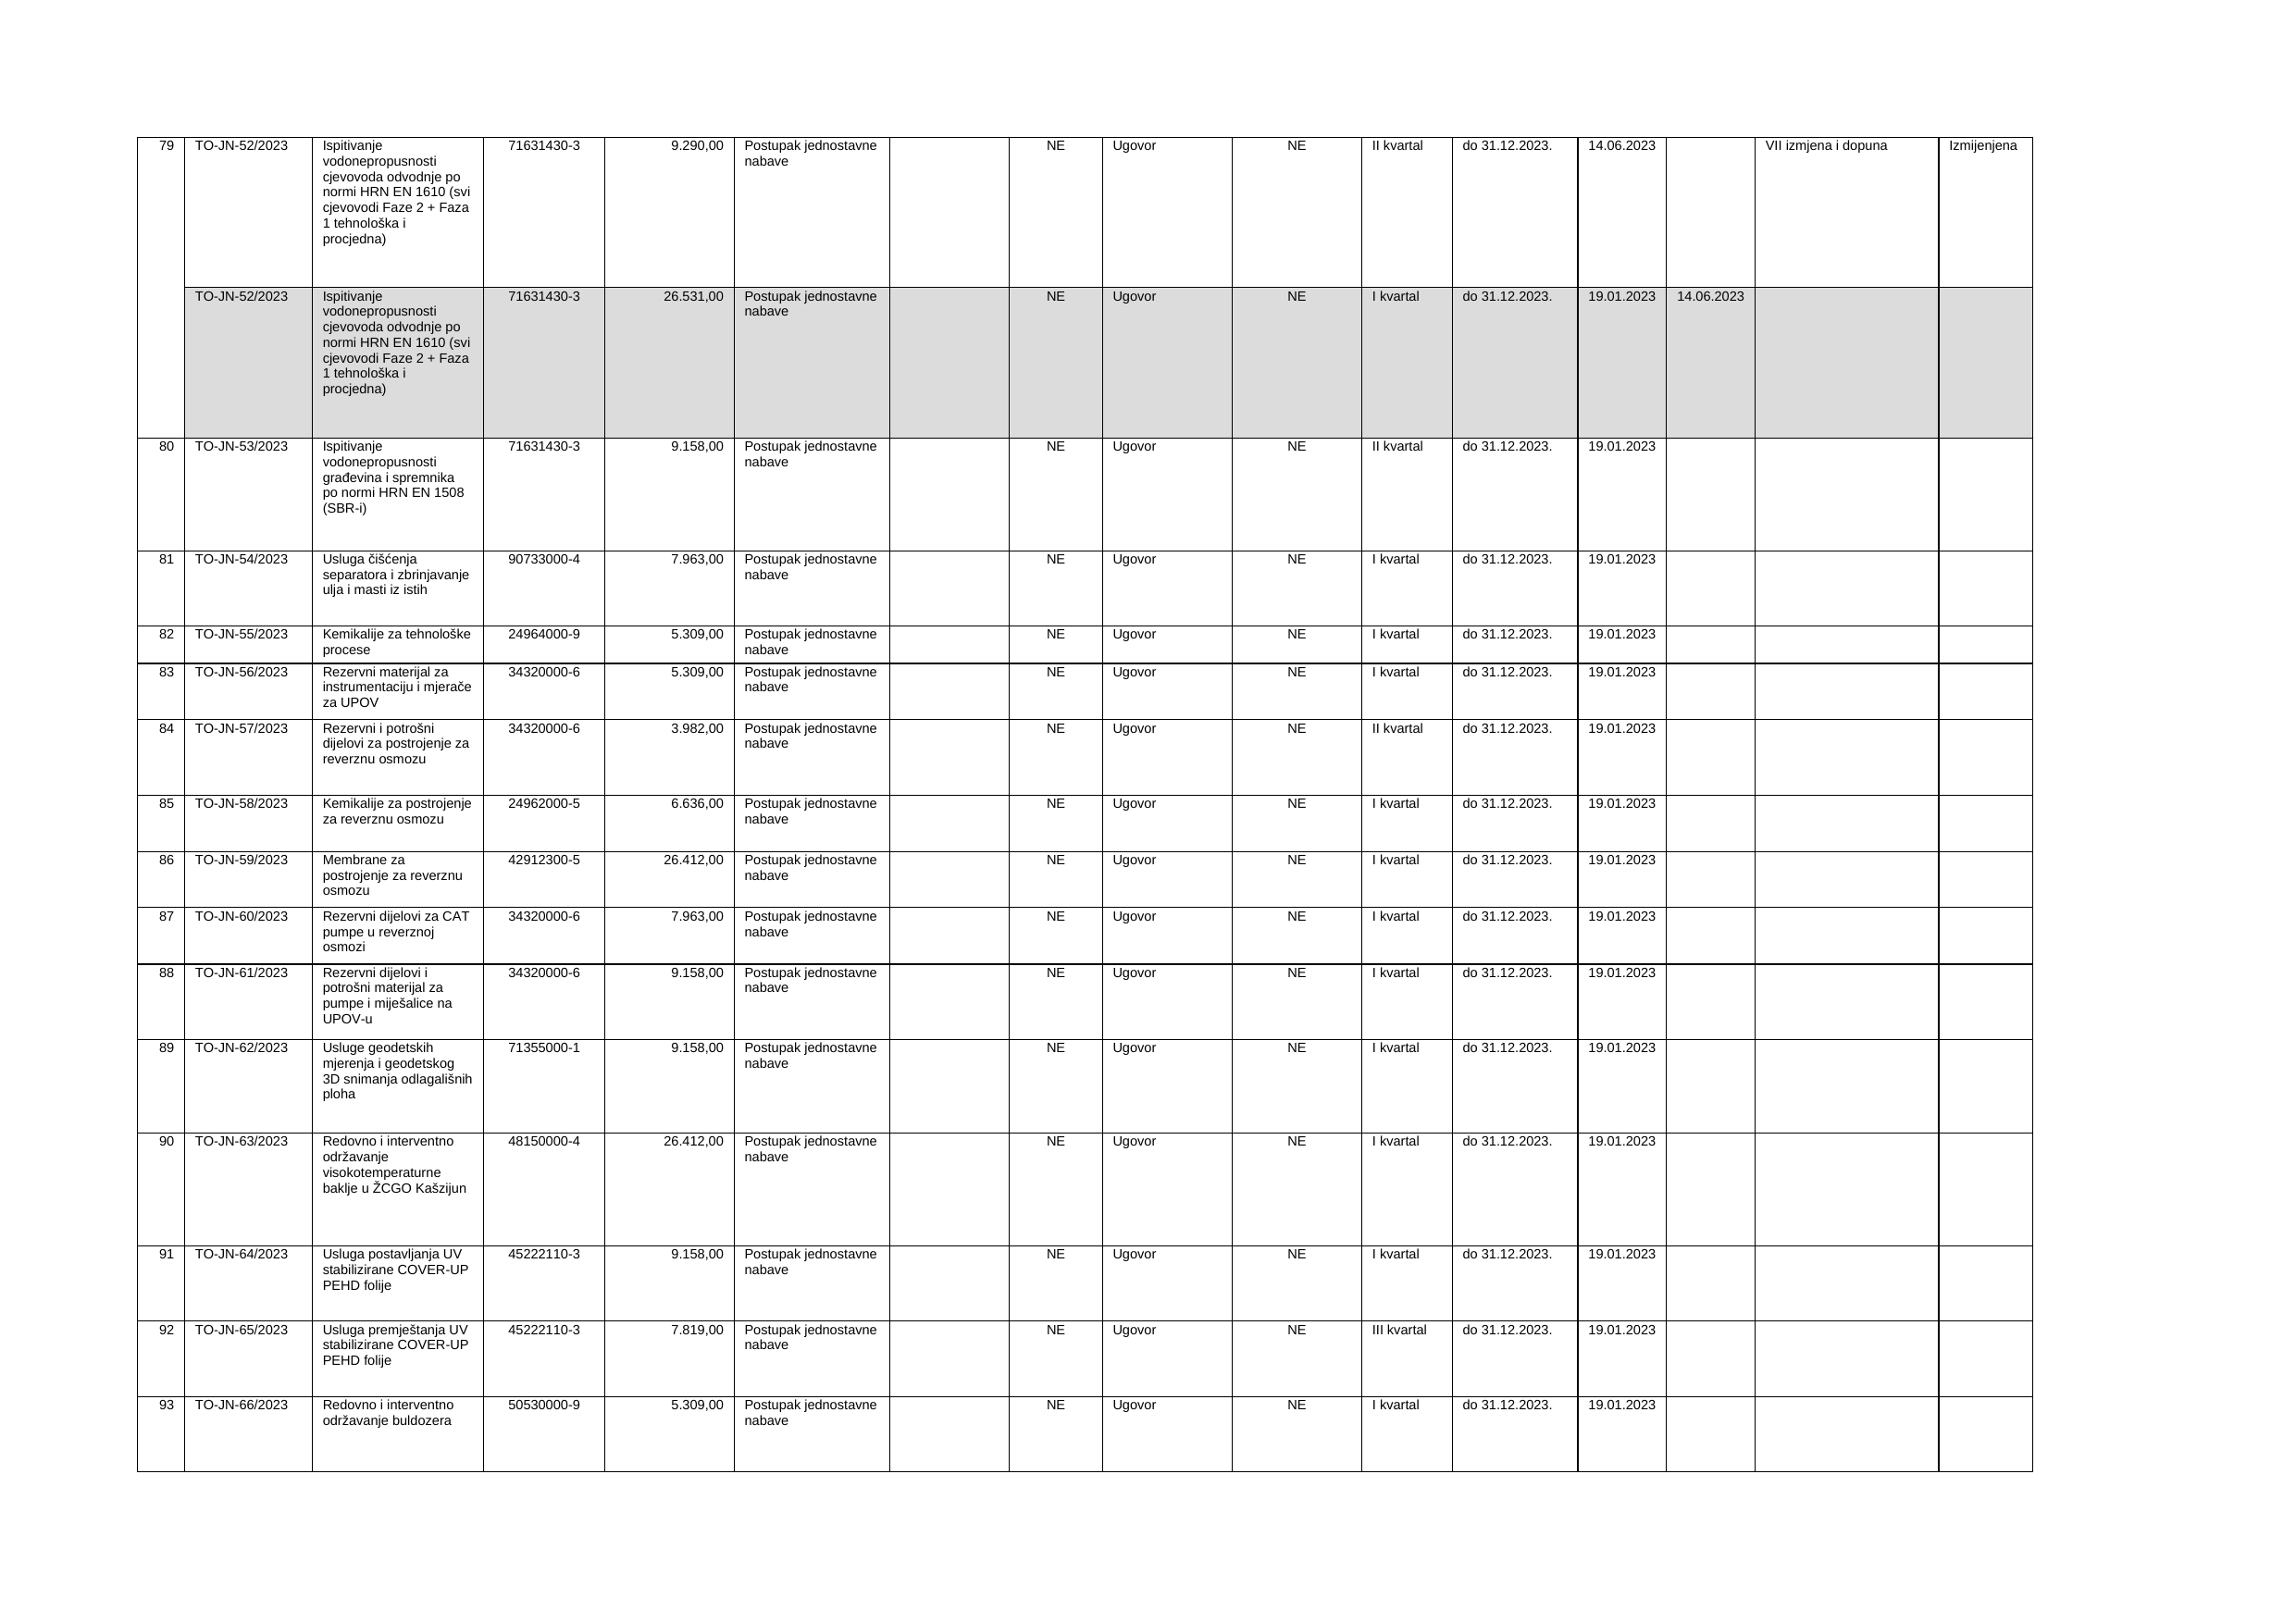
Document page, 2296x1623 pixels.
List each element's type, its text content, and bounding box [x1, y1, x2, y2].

table_cell 9.158,00 [605, 1246, 734, 1320]
table_cell 9.158,00 [605, 439, 734, 550]
table_cell Postupak jednostavne nabave [735, 664, 889, 719]
table_cell 19.01.2023 [1579, 439, 1666, 550]
table_cell [1940, 720, 2032, 794]
table_cell [1940, 551, 2032, 626]
table_cell [1756, 439, 1938, 550]
table_cell [1940, 664, 2032, 719]
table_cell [735, 1397, 889, 1471]
table_cell do 31.12.2023. [1453, 796, 1577, 850]
table_cell 48150000-4 [484, 1134, 604, 1245]
table_cell 84 [138, 720, 184, 794]
table_cell [890, 965, 1009, 1039]
table_cell [1756, 852, 1938, 907]
table_cell 42912300-5 [484, 852, 604, 907]
table_cell I kvartal [1362, 852, 1452, 907]
table_cell [1756, 1134, 1938, 1245]
table_cell NE [1233, 1134, 1361, 1245]
table_cell NE [1010, 439, 1102, 550]
table_cell Postupak jednostavne nabave [735, 1321, 889, 1395]
table_cell do 31.12.2023. [1453, 626, 1577, 663]
table_cell 19.01.2023 [1579, 626, 1666, 663]
table_cell [890, 1397, 1009, 1471]
table_cell [1667, 664, 1755, 719]
table_cell 9.158,00 [605, 965, 734, 1039]
table_cell Usluge geodetskih mjerenja i geodetskog 3D snimanja odlagališnih ploha [313, 1040, 483, 1133]
table_cell Ugovor [1103, 626, 1232, 663]
table_cell 7.963,00 [605, 908, 734, 963]
table_cell 19.01.2023 [1579, 1246, 1666, 1320]
table_cell Postupak jednostavne nabave [735, 626, 889, 663]
table_cell TO-JN-59/2023 [185, 852, 312, 907]
table_cell 81 [138, 551, 184, 626]
table_cell TO-JN-66/2023 [185, 1397, 312, 1471]
table_cell 19.01.2023 [1579, 1397, 1666, 1471]
table_cell NE [1233, 626, 1361, 663]
table_cell Ispitivanje vodonepropusnosti građevina i spremnika po normi HRN EN 1508 (SBR-i) [313, 439, 483, 550]
table_cell Redovno i interventno održavanje visokotemperaturne baklje u ŽCGO Kašzijun [313, 1134, 483, 1245]
table_cell TO-JN-60/2023 [185, 908, 312, 963]
table_cell 92 [138, 1321, 184, 1395]
table_cell 19.01.2023 [1579, 551, 1666, 626]
table_cell I kvartal [1362, 664, 1452, 719]
table_cell 71355000-1 [484, 1040, 604, 1133]
table_cell [1940, 1246, 2032, 1320]
table_cell NE [1233, 1397, 1361, 1471]
table_cell [1756, 1040, 1938, 1133]
table_cell [1667, 1246, 1755, 1320]
table_cell NE [1233, 796, 1361, 850]
table_cell Postupak jednostavne nabave [735, 908, 889, 963]
table_cell I kvartal [1362, 1397, 1452, 1471]
table_cell [890, 1246, 1009, 1320]
table_cell 19.01.2023 [1579, 796, 1666, 850]
table_cell 24964000-9 [484, 626, 604, 663]
table_cell [1940, 288, 2032, 438]
table_cell NE [1010, 1134, 1102, 1245]
table_cell 86 [138, 852, 184, 907]
table_cell Kemikalije za tehnološke procese [313, 626, 483, 663]
table_cell 45222110-3 [484, 1246, 604, 1320]
table_cell 34320000-6 [484, 664, 604, 719]
table_cell [1940, 796, 2032, 850]
table_cell NE [1233, 664, 1361, 719]
table_cell [1756, 664, 1938, 719]
table_cell Ugovor [1103, 288, 1232, 438]
table_cell TO-JN-53/2023 [185, 439, 312, 550]
table_cell [1667, 965, 1755, 1039]
table_cell [890, 1134, 1009, 1245]
table_cell III kvartal [1362, 1321, 1452, 1395]
table_cell NE [1233, 551, 1361, 626]
table_cell [1756, 1397, 1938, 1471]
table_cell [1667, 1134, 1755, 1245]
table_cell 34320000-6 [484, 908, 604, 963]
table_cell 80 [138, 439, 184, 550]
table_cell 34320000-6 [484, 720, 604, 794]
table_cell Postupak jednostavne nabave [735, 1040, 889, 1133]
table_cell TO-JN-58/2023 [185, 796, 312, 850]
table_cell TO-JN-57/2023 [185, 720, 312, 794]
table_cell 71631430-3 [484, 138, 604, 287]
table_cell [1667, 439, 1755, 550]
table_cell Ugovor [1103, 720, 1232, 794]
table_cell [1667, 908, 1755, 963]
table_cell do 31.12.2023. [1453, 138, 1577, 287]
table_cell 26.412,00 [605, 1134, 734, 1245]
table_cell 19.01.2023 [1579, 720, 1666, 794]
table_cell Ugovor [1103, 138, 1232, 287]
table_cell [1667, 1040, 1755, 1133]
table_cell do 31.12.2023. [1453, 965, 1577, 1039]
table_cell TO-JN-63/2023 [185, 1134, 312, 1245]
table_cell 71631430-3 [484, 288, 604, 438]
table_cell TO-JN-52/2023 [185, 288, 312, 438]
table_cell [890, 551, 1009, 626]
table_cell Postupak jednostavne nabave [735, 439, 889, 550]
table_cell 89 [138, 1040, 184, 1133]
table_cell NE [1010, 965, 1102, 1039]
table_cell Postupak jednostavne nabave [735, 288, 889, 438]
table_cell do 31.12.2023. [1453, 288, 1577, 438]
table_cell 45222110-3 [484, 1321, 604, 1395]
table_cell NE [1233, 852, 1361, 907]
table_cell [890, 626, 1009, 663]
table_cell do 31.12.2023. [1453, 1397, 1577, 1471]
table_cell VII izmjena i dopuna [1756, 138, 1938, 287]
table_cell [1756, 288, 1938, 438]
table_cell [1756, 626, 1938, 663]
table_cell Ugovor [1103, 1040, 1232, 1133]
table_cell [1667, 138, 1755, 287]
table_cell do 31.12.2023. [1453, 1134, 1577, 1245]
table_cell NE [1233, 288, 1361, 438]
table_cell 19.01.2023 [1579, 664, 1666, 719]
table_cell [890, 796, 1009, 850]
table_cell [1940, 908, 2032, 963]
table_cell Membrane za postrojenje za reverznu osmozu [313, 852, 483, 907]
table_cell Kemikalije za postrojenje za reverznu osmozu [313, 796, 483, 850]
table_cell [1667, 626, 1755, 663]
table_cell do 31.12.2023. [1453, 852, 1577, 907]
table_cell Rezervni i potrošni dijelovi za postrojenje za reverznu osmozu [313, 720, 483, 794]
table_cell [1756, 796, 1938, 850]
table_cell do 31.12.2023. [1453, 664, 1577, 719]
table_cell I kvartal [1362, 551, 1452, 626]
table_cell 9.158,00 [605, 1040, 734, 1133]
table_cell do 31.12.2023. [1453, 908, 1577, 963]
table_cell I kvartal [1362, 796, 1452, 850]
table_cell [1940, 852, 2032, 907]
table_cell [1667, 1397, 1755, 1471]
table_cell I kvartal [1362, 908, 1452, 963]
table_cell [1940, 439, 2032, 550]
table_cell Rezervni materijal za instrumentaciju i mjerače za UPOV [313, 664, 483, 719]
table_cell Postupak jednostavne nabave [735, 720, 889, 794]
table_cell 19.01.2023 [1579, 965, 1666, 1039]
table_cell 19.01.2023 [1579, 288, 1666, 438]
table_cell do 31.12.2023. [1453, 551, 1577, 626]
table_cell 88 [138, 965, 184, 1039]
table_cell [1667, 796, 1755, 850]
table_cell NE [1233, 965, 1361, 1039]
table_cell 91 [138, 1246, 184, 1320]
table_cell TO-JN-54/2023 [185, 551, 312, 626]
table_cell Postupak jednostavne nabave [735, 1246, 889, 1320]
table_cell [735, 138, 889, 287]
table_cell I kvartal [1362, 626, 1452, 663]
table_cell [890, 1040, 1009, 1133]
table_cell [890, 439, 1009, 550]
table_cell 50530000-9 [484, 1397, 604, 1471]
table_cell 26.531,00 [605, 288, 734, 438]
table_cell Usluga čišćenja separatora i zbrinjavanje ulja i masti iz istih [313, 551, 483, 626]
table_cell 19.01.2023 [1579, 1134, 1666, 1245]
table_cell I kvartal [1362, 1246, 1452, 1320]
table_cell NE [1233, 138, 1361, 287]
table_cell II kvartal [1362, 720, 1452, 794]
table_cell Ugovor [1103, 852, 1232, 907]
table_cell 14.06.2023 [1667, 288, 1755, 438]
table_cell Ugovor [1103, 1246, 1232, 1320]
table_cell [1667, 1321, 1755, 1395]
table_cell [1940, 965, 2032, 1039]
table_cell [890, 138, 1009, 287]
table_cell 5.309,00 [605, 1397, 734, 1471]
table_cell 83 [138, 664, 184, 719]
table_cell [890, 664, 1009, 719]
table_cell Ispitivanje vodonepropusnosti cjevovoda odvodnje po normi HRN EN 1610 (svi cjevovodi Faze 2 + Faza 1 tehnološka i procjedna) [313, 288, 483, 438]
table_cell do 31.12.2023. [1453, 1321, 1577, 1395]
table_cell Ispitivanje vodonepropusnosti cjevovoda odvodnje po normi HRN EN 1610 (svi cjevovodi Faze 2 + Faza 1 tehnološka i procjedna) [313, 138, 483, 287]
table_cell 3.982,00 [605, 720, 734, 794]
table_cell Ugovor [1103, 1397, 1232, 1471]
table_cell 90733000-4 [484, 551, 604, 626]
table_cell 93 [138, 1397, 184, 1471]
table_cell Postupak jednostavne nabave [735, 965, 889, 1039]
table_cell I kvartal [1362, 965, 1452, 1039]
table_cell NE [1233, 1246, 1361, 1320]
table_cell 71631430-3 [484, 439, 604, 550]
table_cell Postupak jednostavne nabave [735, 852, 889, 907]
table_cell 19.01.2023 [1579, 852, 1666, 907]
table_cell [1756, 1246, 1938, 1320]
table_cell 82 [138, 626, 184, 663]
table_cell 14.06.2023 [1579, 138, 1666, 287]
table_cell 5.309,00 [605, 664, 734, 719]
table_cell 34320000-6 [484, 965, 604, 1039]
table_cell Ugovor [1103, 439, 1232, 550]
table_cell [1756, 965, 1938, 1039]
table_cell Postupak jednostavne nabave [735, 1134, 889, 1245]
table_cell [1756, 908, 1938, 963]
table_cell Rezervni dijelovi za CAT pumpe u reverznoj osmozi [313, 908, 483, 963]
table_cell I kvartal [1362, 288, 1452, 438]
table_cell Ugovor [1103, 965, 1232, 1039]
table_cell TO-JN-61/2023 [185, 965, 312, 1039]
table_cell NE [1010, 551, 1102, 626]
table_cell NE [1233, 1321, 1361, 1395]
table_cell Postupak jednostavne nabave [735, 796, 889, 850]
table_cell [1756, 720, 1938, 794]
table_cell Izmijenjena [1940, 138, 2032, 287]
table_cell I kvartal [1362, 1040, 1452, 1133]
table_cell 7.819,00 [605, 1321, 734, 1395]
table_cell NE [1010, 1246, 1102, 1320]
table_cell [1667, 551, 1755, 626]
table_cell 7.963,00 [605, 551, 734, 626]
table_cell [890, 720, 1009, 794]
table_cell Ugovor [1103, 1134, 1232, 1245]
table_cell Ugovor [1103, 664, 1232, 719]
table_cell NE [1010, 664, 1102, 719]
table_cell [890, 852, 1009, 907]
table_cell do 31.12.2023. [1453, 1040, 1577, 1133]
table_cell NE [1010, 138, 1102, 287]
table_cell [1667, 852, 1755, 907]
table_cell [890, 288, 1009, 438]
table_cell Usluga premještanja UV stabilizirane COVER-UP PEHD folije [313, 1321, 483, 1395]
table_cell NE [1010, 288, 1102, 438]
table_cell do 31.12.2023. [1453, 720, 1577, 794]
table_cell 79 [138, 138, 184, 438]
table_cell Ugovor [1103, 551, 1232, 626]
table_cell NE [1010, 852, 1102, 907]
table_cell II kvartal [1362, 439, 1452, 550]
table_cell 5.309,00 [605, 626, 734, 663]
table_cell NE [1010, 626, 1102, 663]
table_cell [890, 908, 1009, 963]
table_cell 85 [138, 796, 184, 850]
table_cell [1756, 551, 1938, 626]
table_cell Ugovor [1103, 908, 1232, 963]
table_cell Ugovor [1103, 796, 1232, 850]
table_cell I kvartal [1362, 1134, 1452, 1245]
table_cell [1940, 1040, 2032, 1133]
table_cell TO-JN-64/2023 [185, 1246, 312, 1320]
table_cell TO-JN-62/2023 [185, 1040, 312, 1133]
table_cell do 31.12.2023. [1453, 439, 1577, 550]
table_cell 9.290,00 [605, 138, 734, 287]
table_cell NE [1233, 1040, 1361, 1133]
table_cell 24962000-5 [484, 796, 604, 850]
table_cell do 31.12.2023. [1453, 1246, 1577, 1320]
table_cell NE [1010, 1397, 1102, 1471]
table_cell Postupak jednostavne nabave [735, 551, 889, 626]
table_cell TO-JN-65/2023 [185, 1321, 312, 1395]
table_cell 26.412,00 [605, 852, 734, 907]
table_cell II kvartal [1362, 138, 1452, 287]
table_cell NE [1233, 908, 1361, 963]
table_cell TO-JN-52/2023 [185, 138, 312, 287]
table_cell Rezervni dijelovi i potrošni materijal za pumpe i miješalice na UPOV-u [313, 965, 483, 1039]
table_cell TO-JN-55/2023 [185, 626, 312, 663]
table_cell [1940, 1321, 2032, 1395]
table_cell 19.01.2023 [1579, 1040, 1666, 1133]
table_cell NE [1233, 720, 1361, 794]
table_cell [1756, 1321, 1938, 1395]
table_cell [890, 1321, 1009, 1395]
table_cell Usluga postavljanja UV stabilizirane COVER-UP PEHD folije [313, 1246, 483, 1320]
table_cell [1940, 1397, 2032, 1471]
table_cell NE [1010, 720, 1102, 794]
table_cell NE [1010, 908, 1102, 963]
table_cell NE [1233, 439, 1361, 550]
table_cell 90 [138, 1134, 184, 1245]
table_cell 6.636,00 [605, 796, 734, 850]
table_cell NE [1010, 796, 1102, 850]
table_cell 19.01.2023 [1579, 908, 1666, 963]
table_cell TO-JN-56/2023 [185, 664, 312, 719]
table_cell NE [1010, 1321, 1102, 1395]
table_cell 19.01.2023 [1579, 1321, 1666, 1395]
table_cell Redovno i interventno održavanje buldozera [313, 1397, 483, 1471]
table_cell 87 [138, 908, 184, 963]
table_cell [1667, 720, 1755, 794]
table_cell [1940, 626, 2032, 663]
table_cell Ugovor [1103, 1321, 1232, 1395]
table_cell [1940, 1134, 2032, 1245]
table_cell NE [1010, 1040, 1102, 1133]
